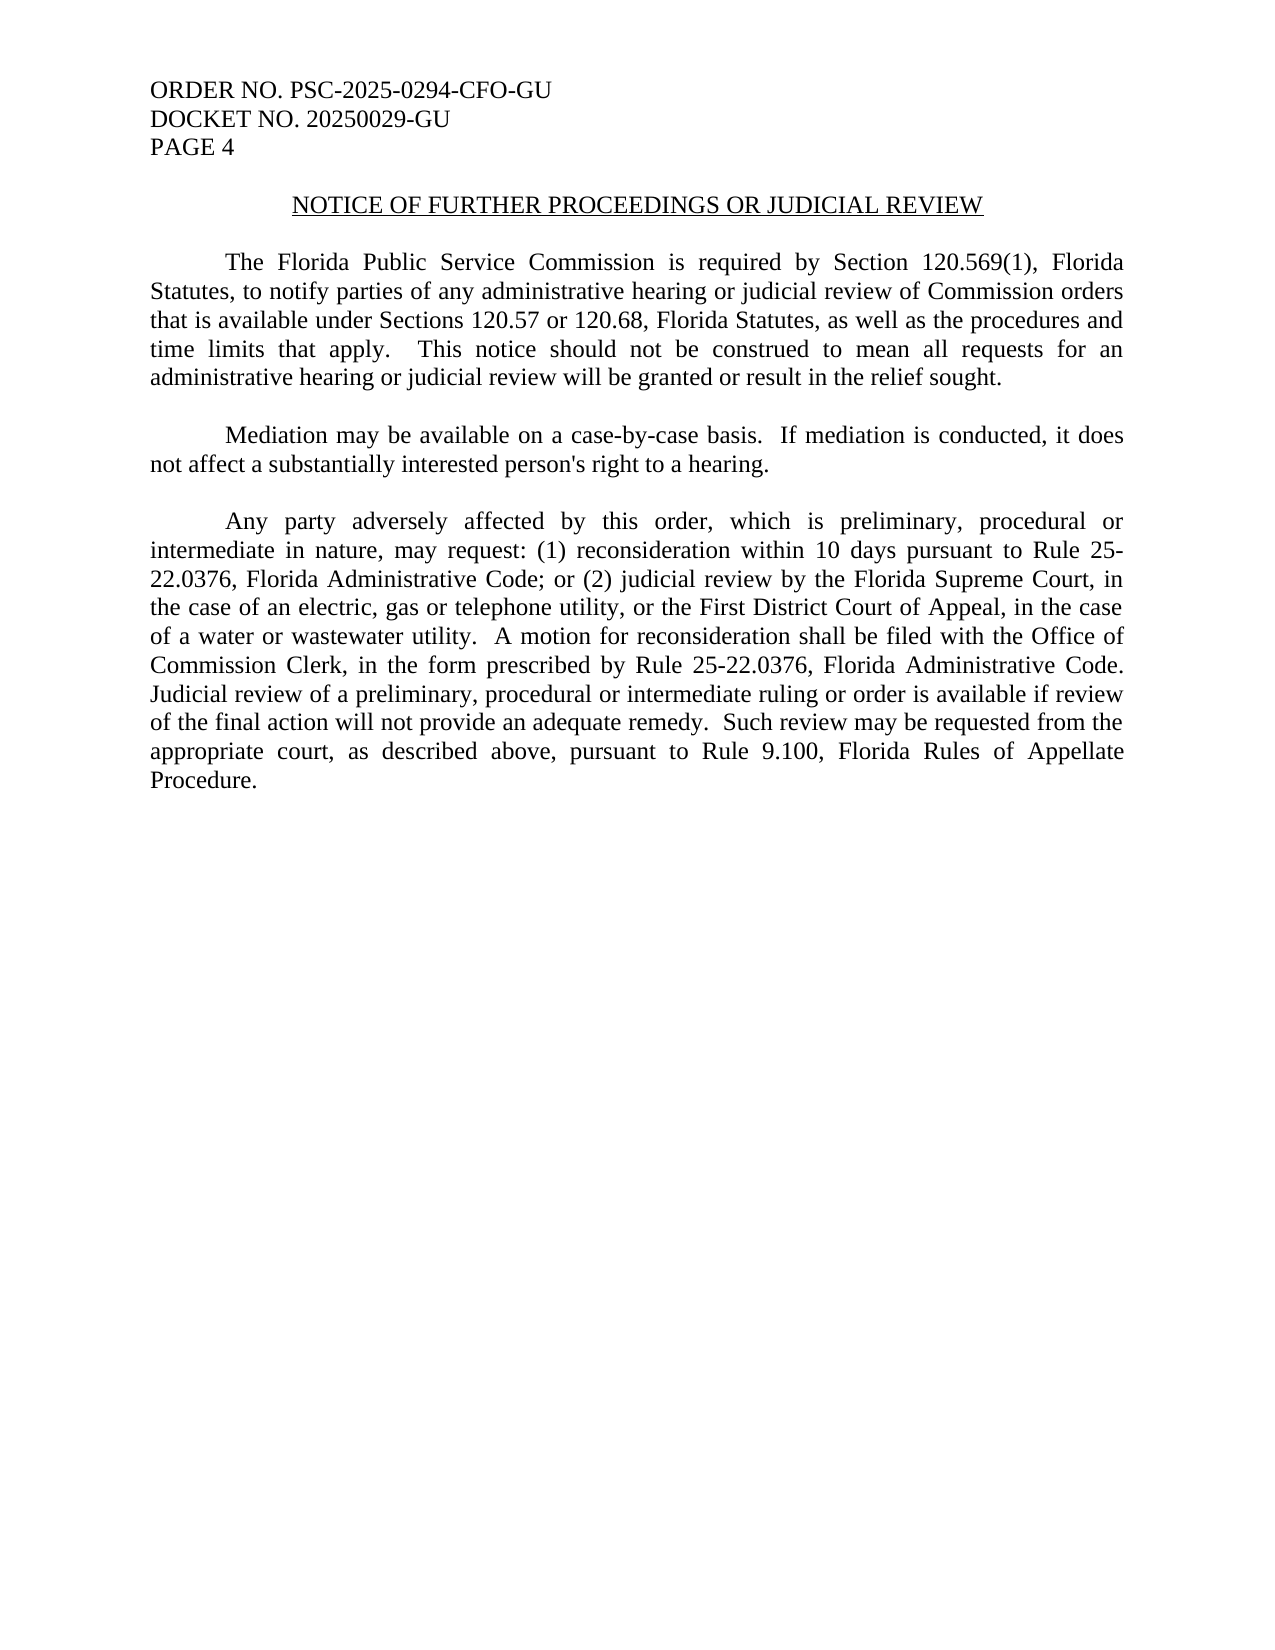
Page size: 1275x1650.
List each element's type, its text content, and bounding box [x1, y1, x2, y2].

text The Florida Public Service Commission is required by Section 120.569(1), Florida Statutes, to notify parties of any administrative hearing or judicial review of Commission orders that is available under Sections 120.57 or 120.68, Florida Statutes, as well as the procedures and time limits that apply. This notice should not be construed to mean all requests for an administrative hearing or judicial review will be granted or result in the relief sought. [150, 247, 1125, 391]
text NOTICE OF FURTHER PROCEEDINGS OR JUDICIAL REVIEW [150, 190, 1125, 219]
text Mediation may be available on a case-by-case basis. If mediation is conducted, it does not affect a substantially interested person's right to a hearing. [150, 420, 1125, 477]
text Any party adversely affected by this order, which is preliminary, procedural or intermediate in nature, may request: (1) reconsideration within 10 days pursuant to Rule 25-22.0376, Florida Administrative Code; or (2) judicial review by the Florida Supreme Court, in the case of an electric, gas or telephone utility, or the First District Court of Appeal, in the case of a water or wastewater utility. A motion for reconsideration shall be filed with the Office of Commission Clerk, in the form prescribed by Rule 25-22.0376, Florida Administrative Code. Judicial review of a preliminary, procedural or intermediate ruling or order is available if review of the final action will not provide an adequate remedy. Such review may be requested from the appropriate court, as described above, pursuant to Rule 9.100, Florida Rules of Appellate Procedure. [150, 506, 1125, 794]
